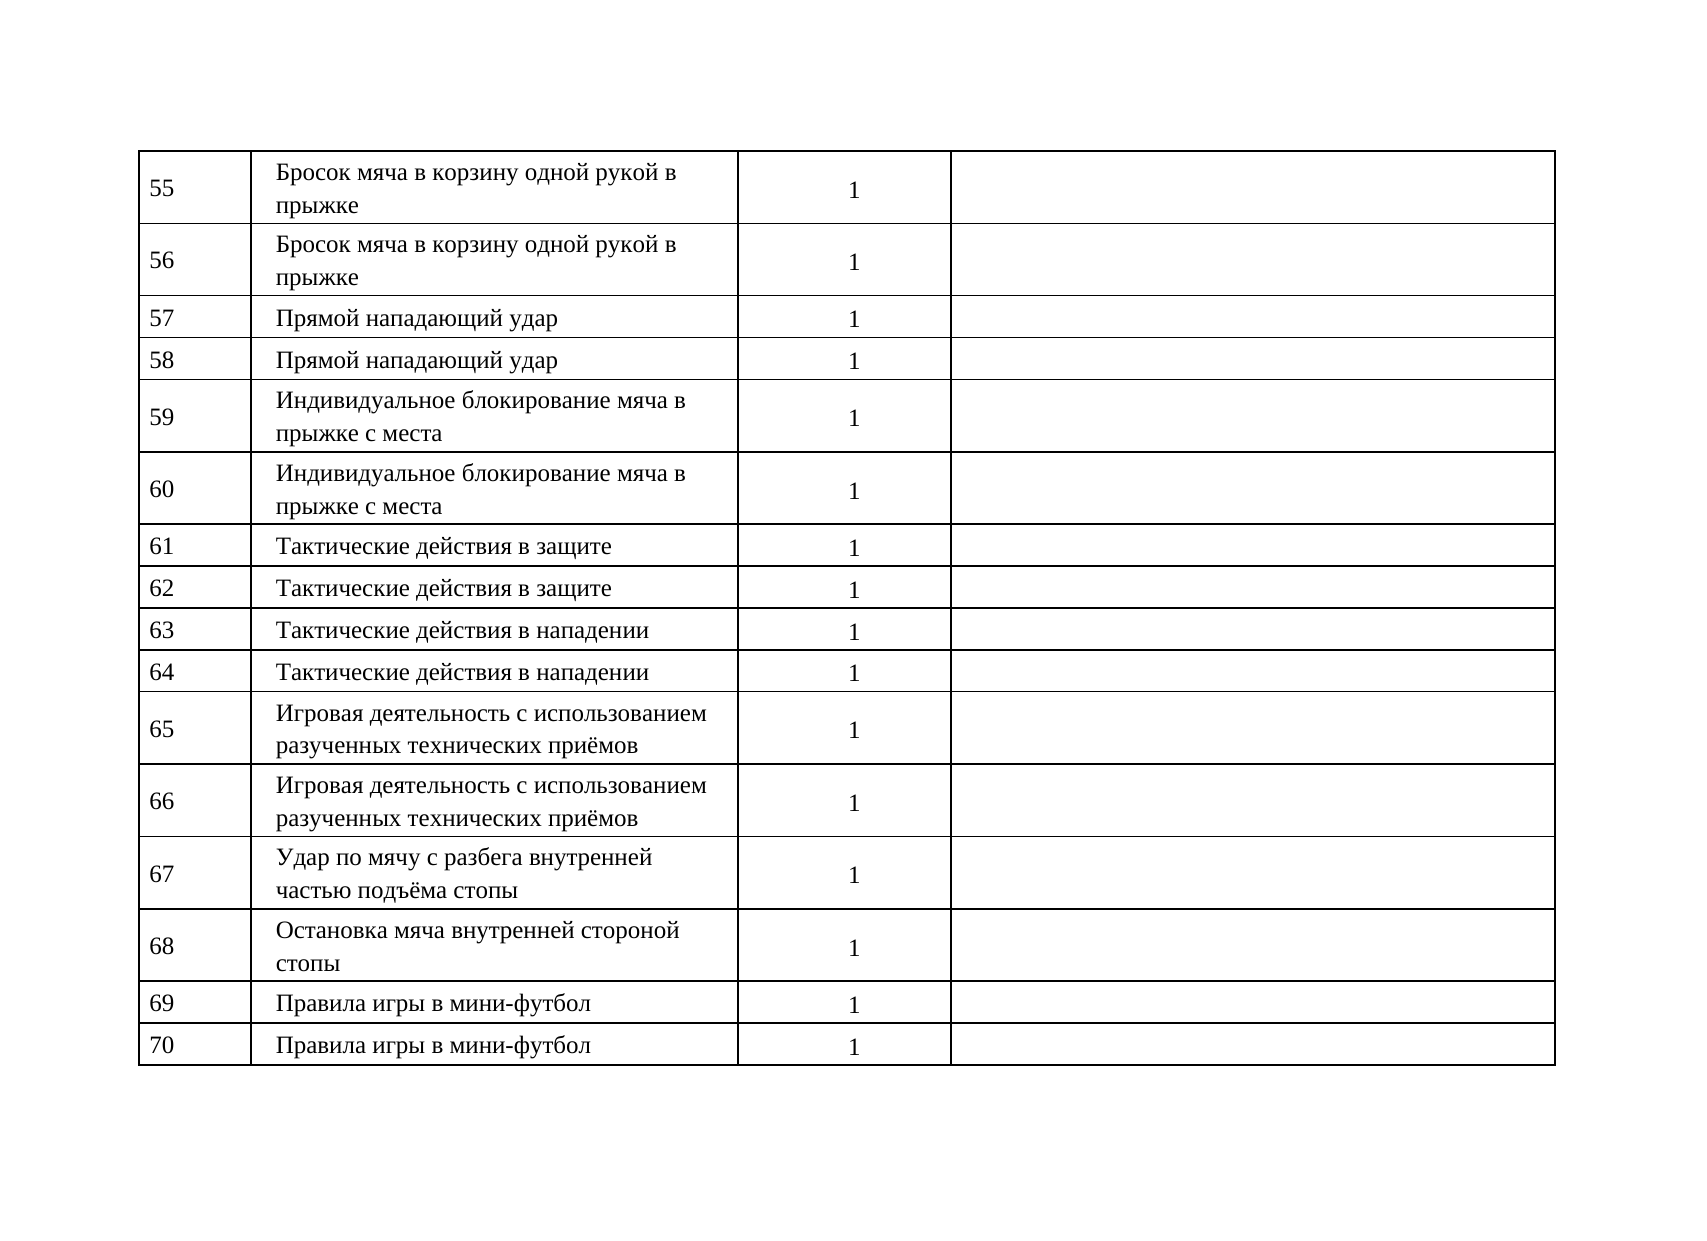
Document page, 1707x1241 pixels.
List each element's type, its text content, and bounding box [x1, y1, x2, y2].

table_cell 60 [140, 453, 250, 523]
table_cell 61 [140, 525, 250, 565]
table_cell Удар по мячу с разбега внутренней частью подъёма стопы [252, 837, 737, 908]
table_cell 70 [140, 1024, 250, 1064]
table_cell 57 [140, 296, 250, 337]
table_cell 64 [140, 651, 250, 691]
table_cell [952, 380, 1554, 451]
table_cell Тактические действия в защите [252, 525, 737, 565]
table_cell 55 [140, 152, 250, 222]
table_cell 1 [739, 765, 950, 836]
table_cell [952, 338, 1554, 378]
table_cell Индивидуальное блокирование мяча в прыжке с места [252, 380, 737, 451]
table_cell [952, 224, 1554, 295]
table_cell Индивидуальное блокирование мяча в прыжке с места [252, 453, 737, 523]
table_cell 62 [140, 567, 250, 607]
table_cell 67 [140, 837, 250, 908]
table_cell [952, 567, 1554, 607]
table_cell 1 [739, 380, 950, 451]
table_cell 1 [739, 609, 950, 649]
table_cell Тактические действия в защите [252, 567, 737, 607]
table_cell Остановка мяча внутренней стороной стопы [252, 910, 737, 980]
table_cell 1 [739, 837, 950, 908]
table_cell 1 [739, 651, 950, 691]
table_cell 1 [739, 224, 950, 295]
table_cell 68 [140, 910, 250, 980]
table_cell Прямой нападающий удар [252, 296, 737, 337]
table_cell [952, 152, 1554, 222]
table_cell 1 [739, 152, 950, 222]
table_cell 1 [739, 1024, 950, 1064]
table_cell Правила игры в мини-футбол [252, 982, 737, 1022]
table_cell [952, 765, 1554, 836]
table_cell 1 [739, 692, 950, 763]
table_cell 1 [739, 910, 950, 980]
table_cell 1 [739, 567, 950, 607]
table_cell Тактические действия в нападении [252, 651, 737, 691]
table_cell Игровая деятельность с использованием разученных технических приёмов [252, 765, 737, 836]
table_cell [952, 1024, 1554, 1064]
table_cell 58 [140, 338, 250, 378]
table_cell Игровая деятельность с использованием разученных технических приёмов [252, 692, 737, 763]
table_cell [952, 296, 1554, 337]
table_cell 56 [140, 224, 250, 295]
table_cell 59 [140, 380, 250, 451]
table_cell [952, 837, 1554, 908]
table_cell [952, 609, 1554, 649]
table_cell 1 [739, 453, 950, 523]
table_cell Прямой нападающий удар [252, 338, 737, 378]
table_cell 69 [140, 982, 250, 1022]
table_cell 1 [739, 338, 950, 378]
table_cell [952, 525, 1554, 565]
table_cell Бросок мяча в корзину одной рукой в прыжке [252, 152, 737, 222]
table_cell Бросок мяча в корзину одной рукой в прыжке [252, 224, 737, 295]
table_cell 1 [739, 982, 950, 1022]
table_cell Правила игры в мини-футбол [252, 1024, 737, 1064]
table_cell [952, 651, 1554, 691]
table_cell [952, 692, 1554, 763]
table_cell 1 [739, 296, 950, 337]
table_cell 63 [140, 609, 250, 649]
table_cell [952, 982, 1554, 1022]
table_cell 66 [140, 765, 250, 836]
table_cell 65 [140, 692, 250, 763]
table_cell 1 [739, 525, 950, 565]
table_cell [952, 453, 1554, 523]
table_cell [952, 910, 1554, 980]
table_cell Тактические действия в нападении [252, 609, 737, 649]
